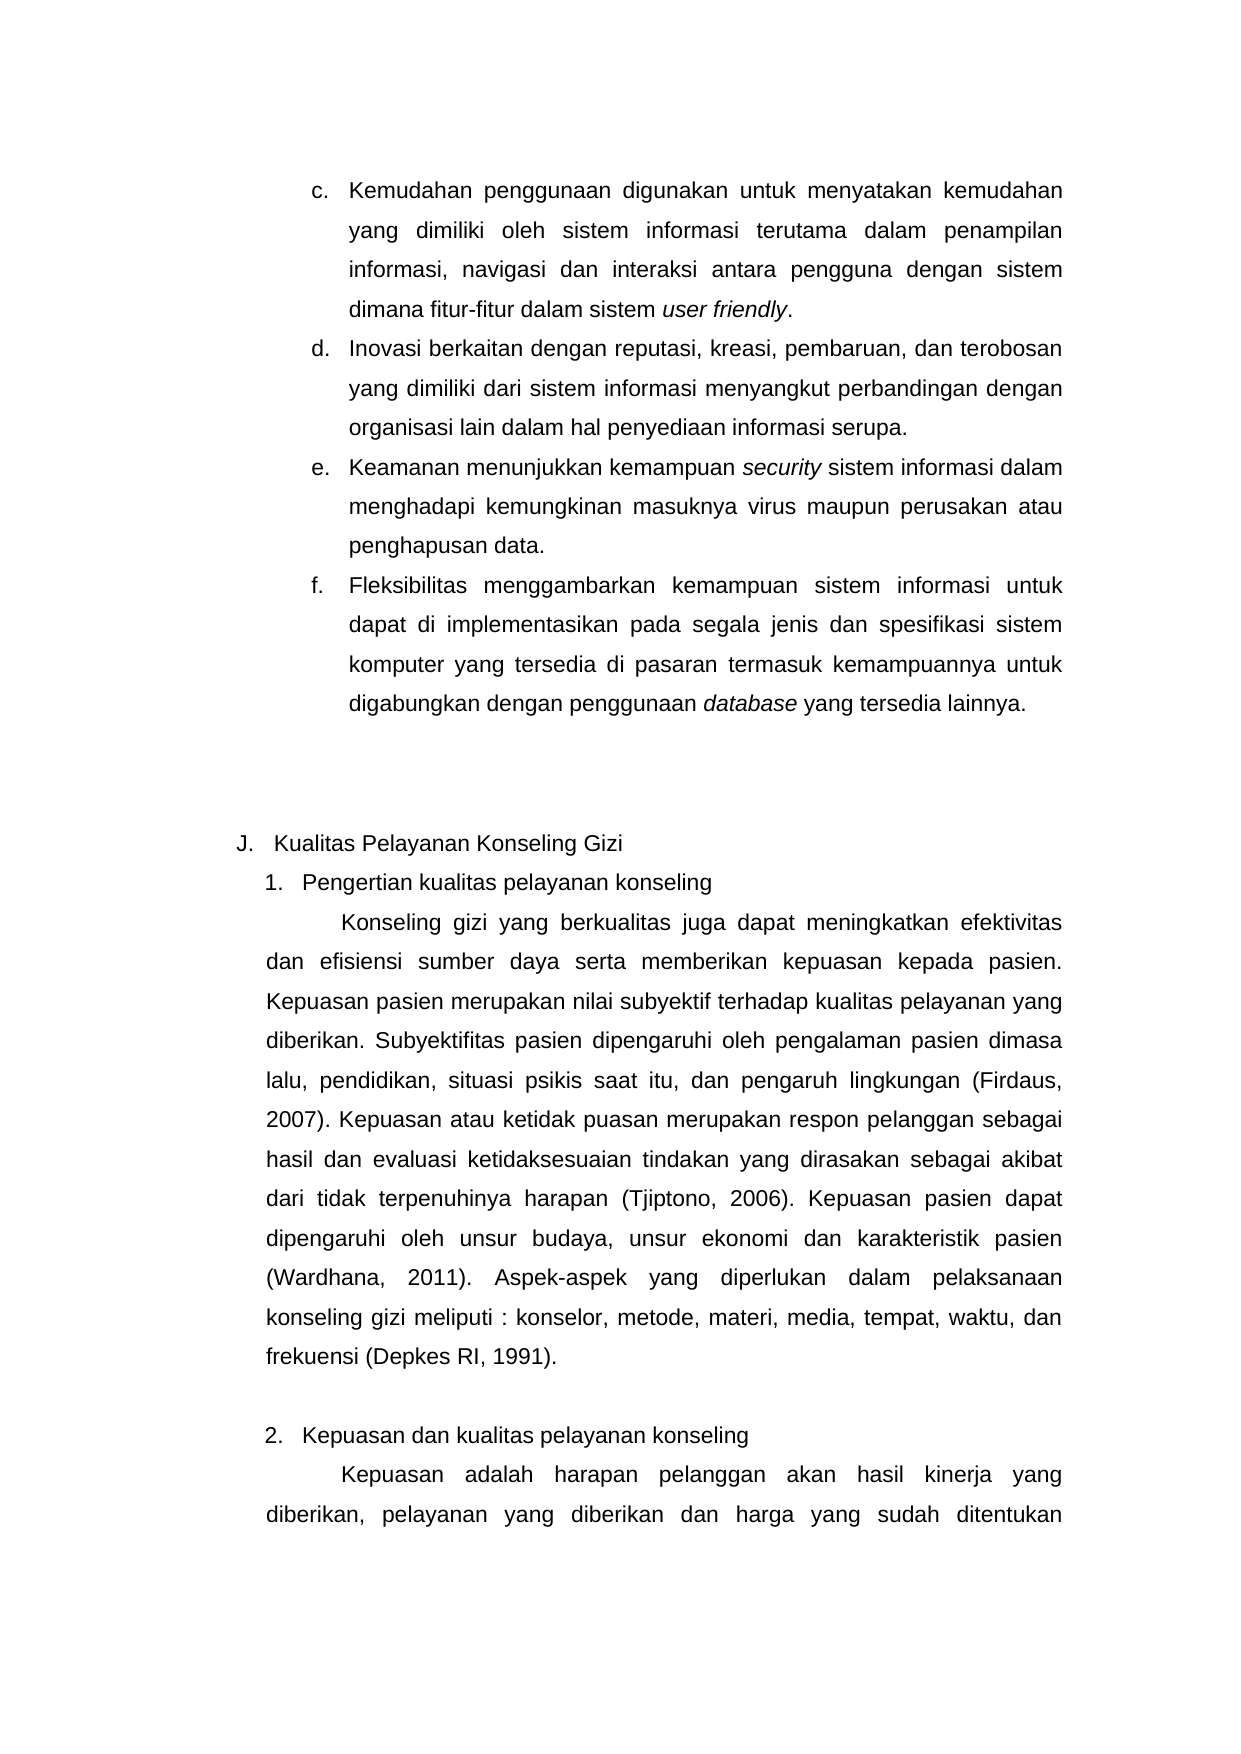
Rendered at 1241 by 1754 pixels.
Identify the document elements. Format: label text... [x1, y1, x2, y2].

list Konseling gizi yang berkualitas juga dapat meningkatkan efektivitas dan efisiensi sumber daya serta memberikan kepuasan kepada pasien. Kepuasan pasien merupakan nilai subyektif terhadap kualitas pelayanan yang diberikan. Subyektifitas pasien dipengaruhi oleh pengalaman pasien dimasa lalu, pendidikan, situasi psikis saat itu, dan pengaruh lingkungan (Firdaus, 2007). Kepuasan atau ketidak puasan merupakan respon pelanggan sebagai hasil dan evaluasi ketidaksesuaian tindakan yang dirasakan sebagai akibat dari tidak terpenuhinya harapan (Tjiptono, 2006). Kepuasan pasien dapat dipengaruhi oleh unsur budaya, unsur ekonomi dan karakteristik pasien (Wardhana, 2011). Aspek-aspek yang diperlukan dalam pelaksanaan konseling gizi meliputi : konselor, metode, materi, media, tempat, waktu, dan frekuensi (Depkes RI, 1991). [266, 909, 1063, 1369]
list Kemudahan penggunaan digunakan untuk menyatakan kemudahan yang dimiliki oleh sistem informasi terutama dalam penampilan informasi, navigasi dan interaksi antara pengguna dengan sistem dimana fitur-fitur dalam sistem user friendly. [311, 177, 1063, 322]
list Inovasi berkaitan dengan reputasi, kreasi, pembaruan, dan terobosan yang dimiliki dari sistem informasi menyangkut perbandingan dengan organisasi lain dalam hal penyediaan informasi serupa. [311, 335, 1063, 440]
list Kualitas Pelayanan Konseling Gizi [236, 830, 1063, 856]
list Kepuasan dan kualitas pelayanan konseling [264, 1422, 1063, 1448]
list Pengertian kualitas pelayanan konseling [264, 869, 1063, 896]
list Fleksibilitas menggambarkan kemampuan sistem informasi untuk dapat di implementasikan pada segala jenis dan spesifikasi sistem komputer yang tersedia di pasaran termasuk kemampuannya untuk digabungkan dengan penggunaan database yang tersedia lainnya. [311, 572, 1063, 717]
list Keamanan menunjukkan kemampuan security sistem informasi dalam menghadapi kemungkinan masuknya virus maupun perusakan atau penghapusan data. [311, 453, 1063, 559]
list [266, 1461, 1063, 1527]
